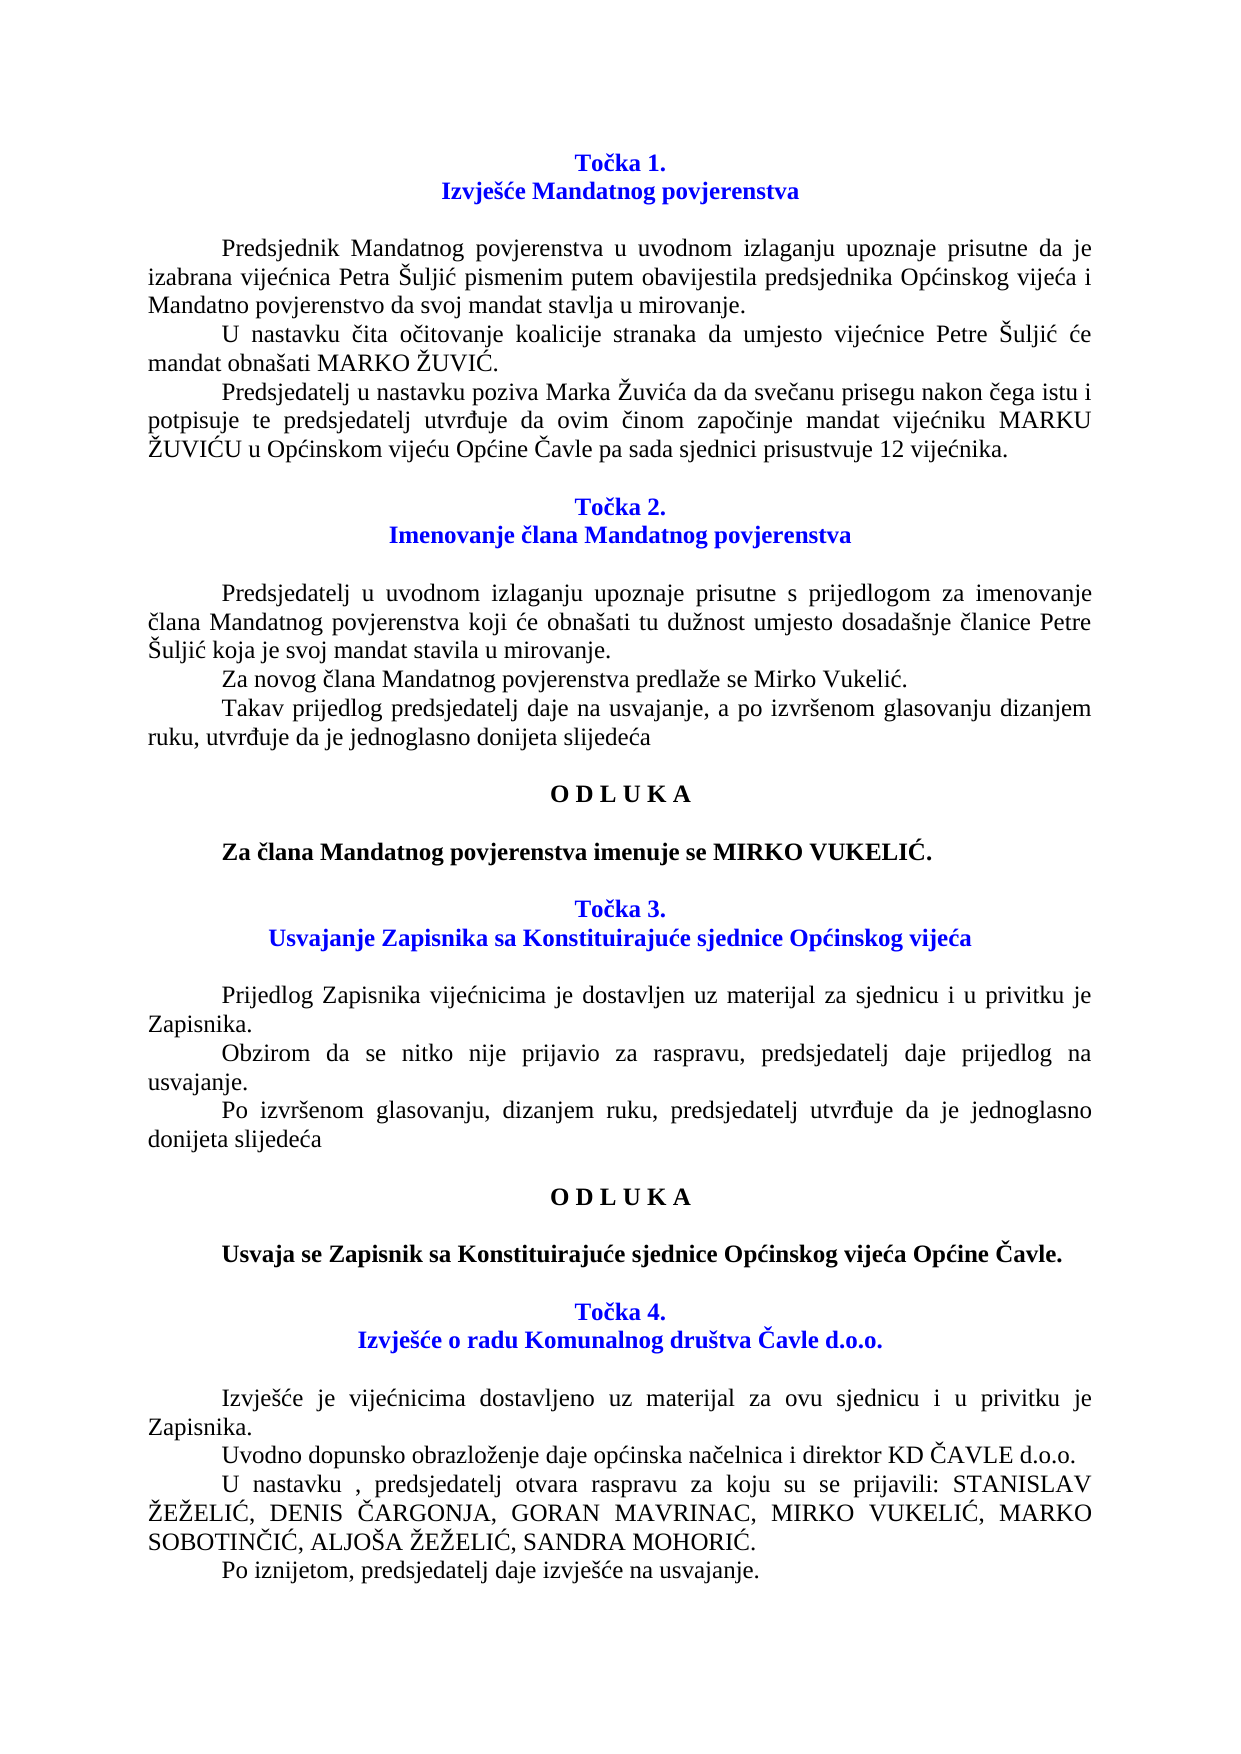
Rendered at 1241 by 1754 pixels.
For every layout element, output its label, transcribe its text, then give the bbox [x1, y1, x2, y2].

text Točka 4. [148, 1297, 1093, 1326]
text Prijedlog Zapisnika vijećnicima je dostavljen uz materijal za sjednicu i u privitku je Zapisnika. [148, 981, 1093, 1038]
text Usvajanje Zapisnika sa Konstituirajuće sjednice Općinskog vijeća [148, 923, 1093, 952]
text U nastavku , predsjedatelj otvara raspravu za koju su se prijavili: STANISLAV ŽEŽELIĆ, DENIS ČARGONJA, GORAN MAVRINAC, MIRKO VUKELIĆ, MARKO SOBOTINČIĆ, ALJOŠA ŽEŽELIĆ, SANDRA MOHORIĆ. [148, 1469, 1093, 1556]
text Predsjedatelj u uvodnom izlaganju upoznaje prisutne s prijedlogom za imenovanje člana Mandatnog povjerenstva koji će obnašati tu dužnost umjesto dosadašnje članice Petre Šuljić koja je svoj mandat stavila u mirovanje. [148, 578, 1093, 664]
text Točka 3. [148, 894, 1093, 923]
text O D L U K A [148, 779, 1093, 808]
text Usvaja se Zapisnik sa Konstituirajuće sjednice Općinskog vijeća Općine Čavle. [148, 1239, 1093, 1268]
text Po iznijetom, predsjedatelj daje izvješće na usvajanje. [148, 1556, 1093, 1584]
text Imenovanje člana Mandatnog povjerenstva [148, 521, 1093, 549]
text Izvješće o radu Komunalnog društva Čavle d.o.o. [148, 1326, 1093, 1354]
text O D L U K A [148, 1182, 1093, 1211]
text U nastavku čita očitovanje koalicije stranaka da umjesto vijećnice Petre Šuljić će mandat obnašati MARKO ŽUVIĆ. [148, 319, 1093, 377]
text Za člana Mandatnog povjerenstva imenuje se MIRKO VUKELIĆ. [148, 837, 1093, 866]
text Za novog člana Mandatnog povjerenstva predlaže se Mirko Vukelić. [148, 664, 1093, 693]
text Točka 2. [148, 492, 1093, 521]
text Obzirom da se nitko nije prijavio za raspravu, predsjedatelj daje prijedlog na usvajanje. [148, 1038, 1093, 1096]
text Točka 1. [148, 148, 1093, 176]
text Po izvršenom glasovanju, dizanjem ruku, predsjedatelj utvrđuje da je jednoglasno donijeta slijedeća [148, 1096, 1093, 1153]
text Predsjednik Mandatnog povjerenstva u uvodnom izlaganju upoznaje prisutne da je izabrana vijećnica Petra Šuljić pismenim putem obavijestila predsjednika Općinskog vijeća i Mandatno povjerenstvo da svoj mandat stavlja u mirovanje. [148, 233, 1093, 319]
text Izvješće Mandatnog povjerenstva [148, 176, 1093, 205]
text Uvodno dopunsko obrazloženje daje općinska načelnica i direktor KD ČAVLE d.o.o. [148, 1441, 1093, 1469]
text Takav prijedlog predsjedatelj daje na usvajanje, a po izvršenom glasovanju dizanjem ruku, utvrđuje da je jednoglasno donijeta slijedeća [148, 693, 1093, 751]
text Izvješće je vijećnicima dostavljeno uz materijal za ovu sjednicu i u privitku je Zapisnika. [148, 1383, 1093, 1441]
text Predsjedatelj u nastavku poziva Marka Žuvića da da svečanu prisegu nakon čega istu i potpisuje te predsjedatelj utvrđuje da ovim činom započinje mandat vijećniku MARKU ŽUVIĆU u Općinskom vijeću Općine Čavle pa sada sjednici prisustvuje 12 vijećnika. [148, 377, 1093, 463]
